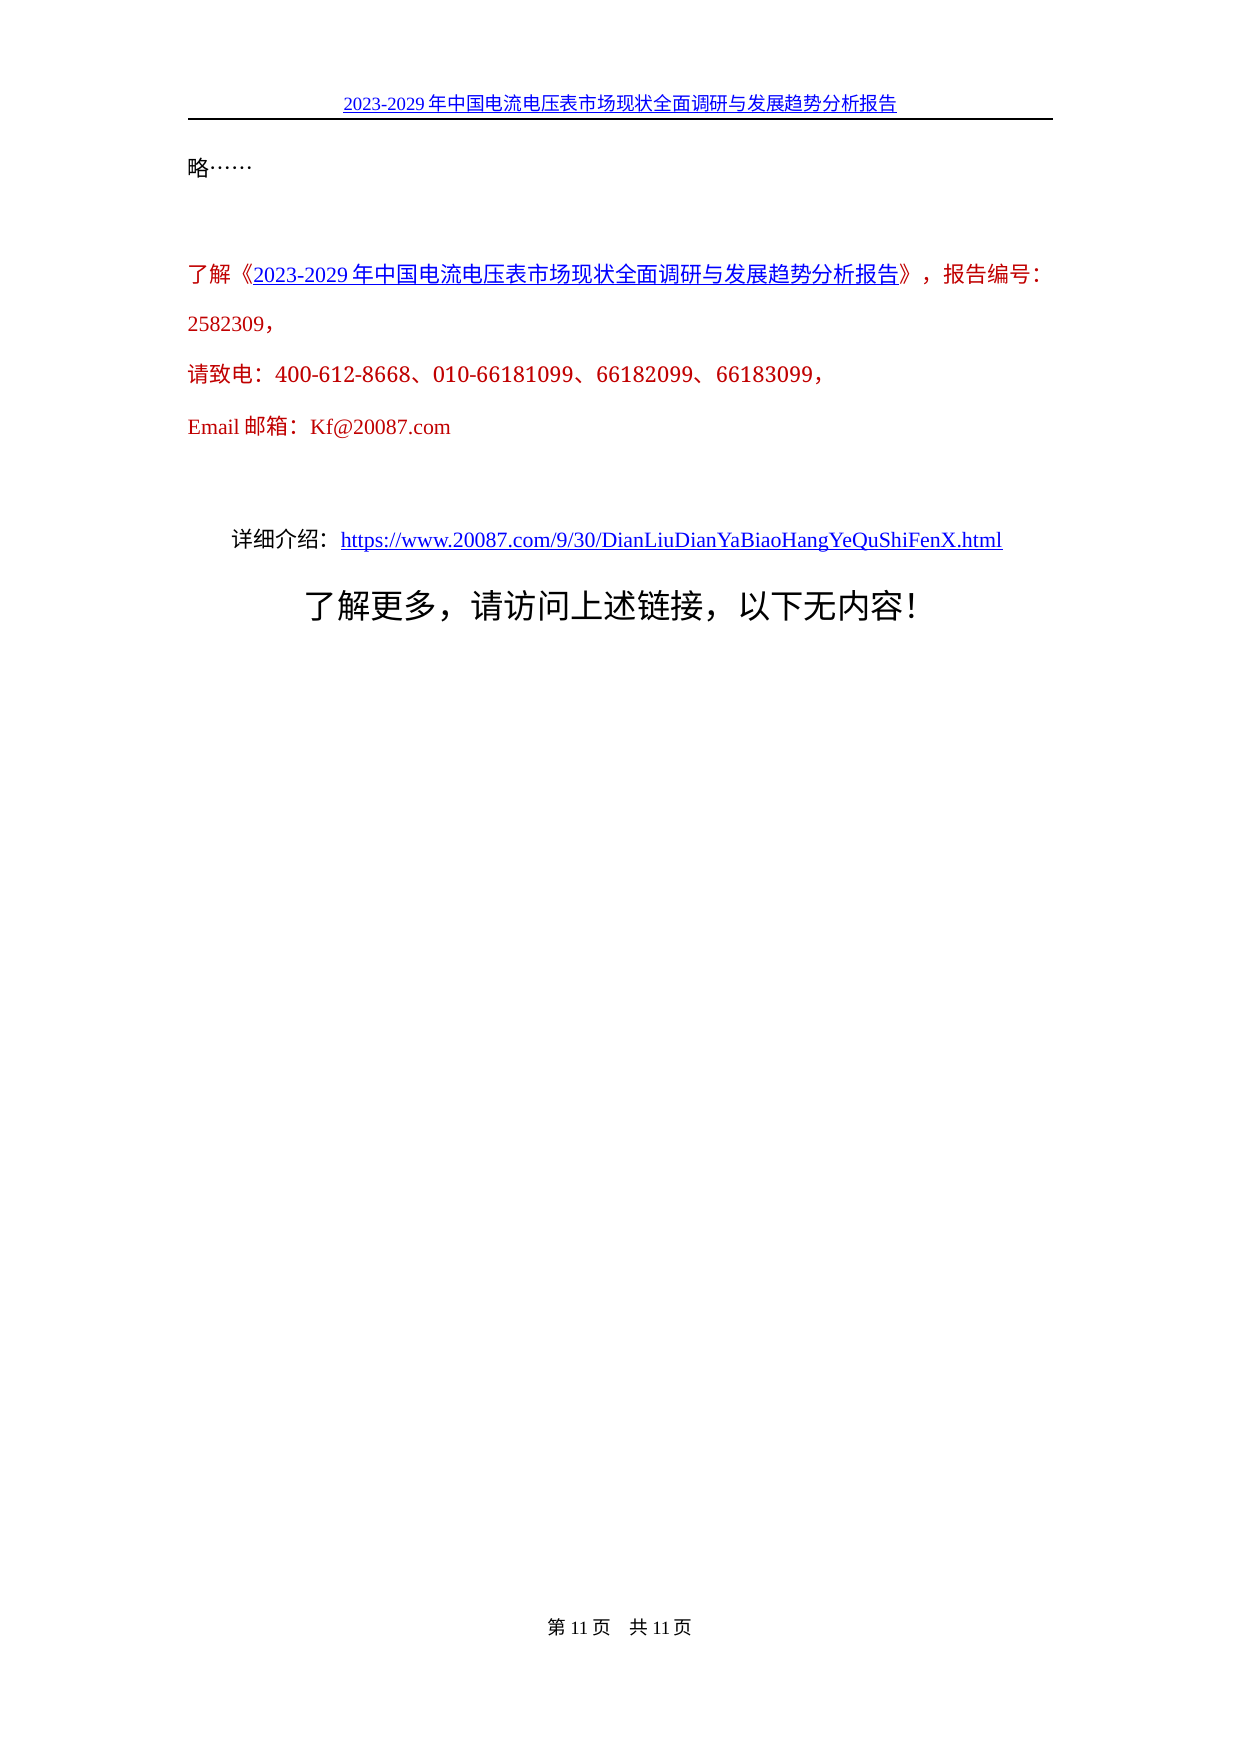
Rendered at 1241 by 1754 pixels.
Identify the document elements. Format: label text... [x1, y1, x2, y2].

text 了解《2023-2029年中国电流电压表市场现状全面调研与发展趋势分析报告》，报告编号：2582309， [187, 257, 1053, 338]
title 了解更多，请访问上述链接，以下无内容！ [187, 571, 1053, 636]
text Email邮箱：Kf@20087.com [187, 408, 1053, 441]
text 请致电：400-612-8668、010-66181099、66182099、66183099， [187, 357, 1053, 389]
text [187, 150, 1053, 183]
text 详细介绍：https://www.20087.com/9/30/DianLiuDianYaBiaoHangYeQuShiFenX.html [187, 521, 1053, 554]
